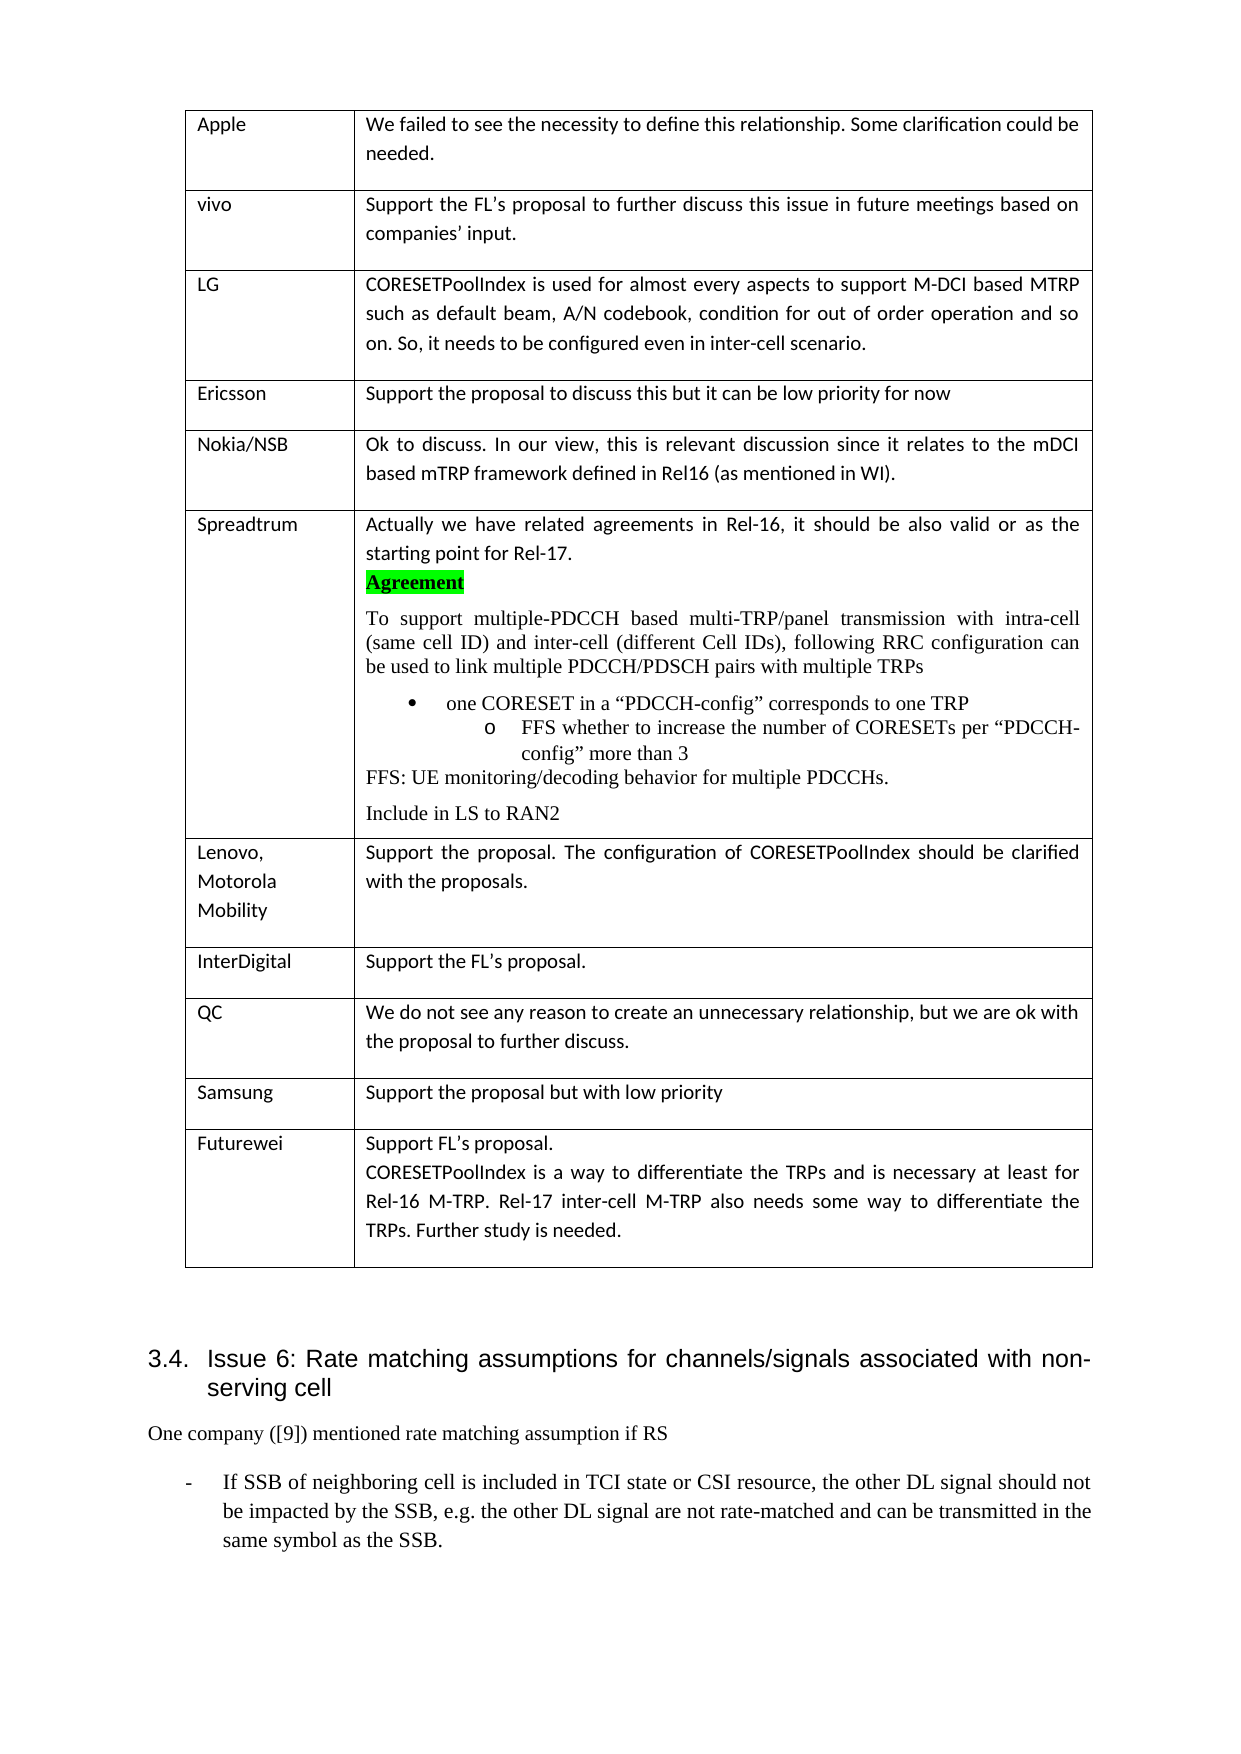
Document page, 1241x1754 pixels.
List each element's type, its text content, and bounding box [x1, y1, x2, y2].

text One company ([9]) mentioned rate matching assumption if RS [148, 1420, 1092, 1444]
table_cell LG [186, 271, 354, 379]
table_cell Support the FL’s proposal to further discuss this issue in future meetings based on companies’ input. [355, 191, 1092, 270]
list If SSB of neighboring cell is included in TCI state or CSI resource, the other DL signal should not be impacted by the SSB, e.g. the other DL signal are not rate-matched and can be transmitted in the same symbol as the SSB. [185, 1469, 1092, 1552]
table_cell Actually we have related agreements in Rel-16, it should be also valid or as the starting point for Rel-17. Agreement To support multiple-PDCCH based multi-TRP/panel transmission with intra-cell (same cell ID) and inter-cell (different Cell IDs), following RRC configuration can be used to link multiple PDCCH/PDSCH pairs with multiple TRPs one CORESET in a “PDCCH-config” corresponds to one TRP FFS whether to increase the number of CORESETs per “PDCCH-config” more than 3 FFS: UE monitoring/decoding behavior for multiple PDCCHs. Include in LS to RAN2 [355, 511, 1092, 838]
table_cell Samsung [186, 1079, 354, 1129]
table_cell We failed to see the necessity to define this relationship. Some clarification could be needed. [355, 111, 1092, 190]
table_cell Lenovo, Motorola Mobility [186, 839, 354, 947]
table_cell CORESETPoolIndex is used for almost every aspects to support M-DCI based MTRP such as default beam, A/N codebook, condition for out of order operation and so on. So, it needs to be configured even in inter-cell scenario. [355, 271, 1092, 379]
table_cell Nokia/NSB [186, 431, 354, 510]
title Issue 6: Rate matching assumptions for channels/signals associated with non-serving cell [148, 1344, 1092, 1402]
table_cell Ericsson [186, 381, 354, 430]
table_cell Support the proposal. The configuration of CORESETPoolIndex should be clarified with the proposals. [355, 839, 1092, 947]
table_cell Ok to discuss. In our view, this is relevant discussion since it relates to the mDCI based mTRP framework defined in Rel16 (as mentioned in WI). [355, 431, 1092, 510]
table_cell Apple [186, 111, 354, 190]
table_cell Support the FL’s proposal. [355, 948, 1092, 998]
table_cell InterDigital [186, 948, 354, 998]
table_cell We do not see any reason to create an unnecessary relationship, but we are ok with the proposal to further discuss. [355, 999, 1092, 1078]
table_cell vivo [186, 191, 354, 270]
table_cell Support FL’s proposal. CORESETPoolIndex is a way to differentiate the TRPs and is necessary at least for Rel-16 M-TRP. Rel-17 inter-cell M-TRP also needs some way to differentiate the TRPs. Further study is needed. [355, 1130, 1092, 1267]
table_cell Support the proposal to discuss this but it can be low priority for now [355, 381, 1092, 430]
table_cell Support the proposal but with low priority [355, 1079, 1092, 1129]
table_cell Futurewei [186, 1130, 354, 1267]
table_cell Spreadtrum [186, 511, 354, 838]
table_cell QC [186, 999, 354, 1078]
